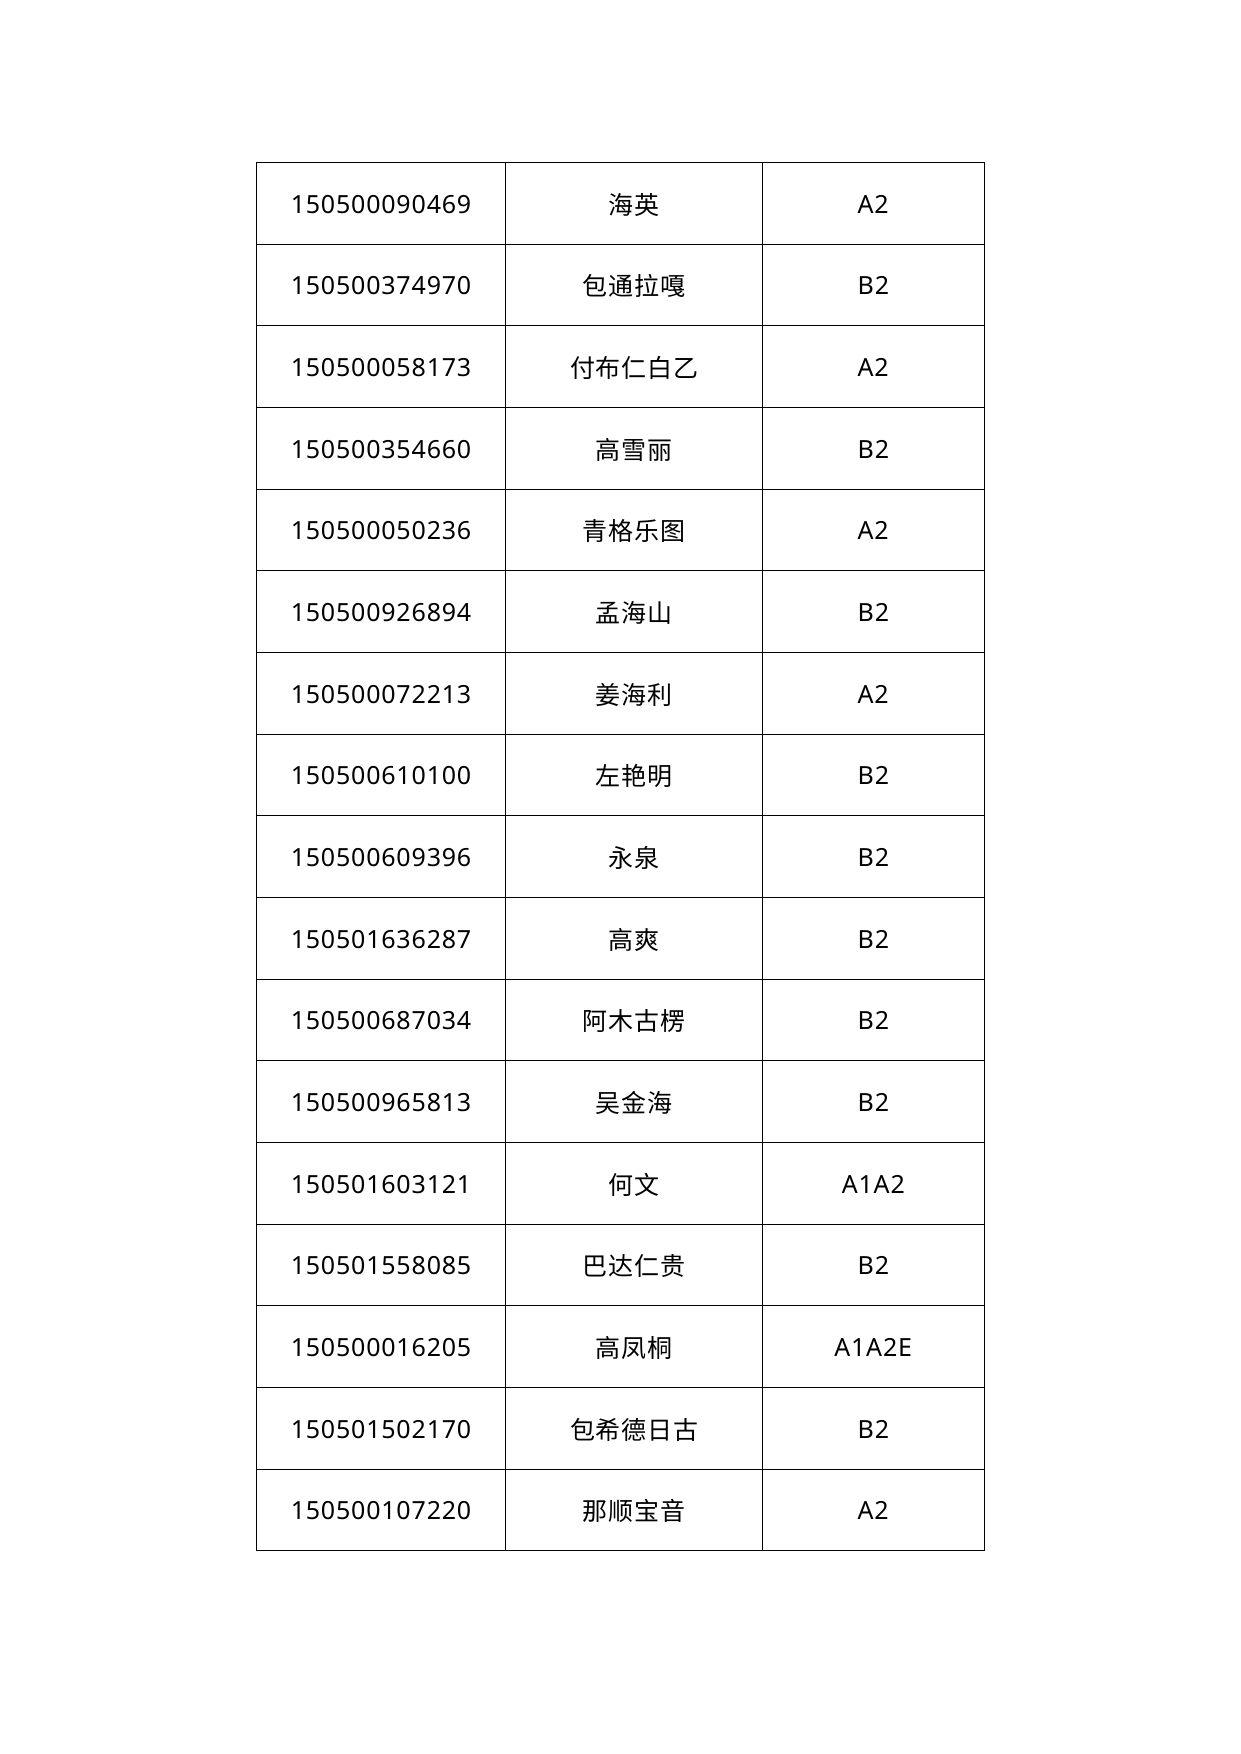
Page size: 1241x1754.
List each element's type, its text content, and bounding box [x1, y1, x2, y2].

table_cell 那顺宝音 [506, 1470, 762, 1550]
table_cell B2 [763, 245, 984, 325]
table_cell 孟海山 [506, 571, 762, 652]
table_cell 150500374970 [257, 245, 505, 325]
table_cell A2 [763, 490, 984, 570]
table_cell A2 [763, 163, 984, 244]
table_cell 150500609396 [257, 816, 505, 897]
table_cell B2 [763, 408, 984, 489]
table_cell A2 [763, 326, 984, 407]
table_cell 150500016205 [257, 1306, 505, 1387]
table_cell 海英 [506, 163, 762, 244]
table_cell 左艳明 [506, 735, 762, 815]
table_cell A2 [763, 653, 984, 734]
table_cell 150500610100 [257, 735, 505, 815]
table_cell 付布仁白乙 [506, 326, 762, 407]
table_cell 150500687034 [257, 980, 505, 1060]
table_cell 150501502170 [257, 1388, 505, 1469]
table_cell A2 [763, 1470, 984, 1550]
table_cell 高雪丽 [506, 408, 762, 489]
table_cell 包希德日古 [506, 1388, 762, 1469]
table_cell A1A2 [763, 1143, 984, 1224]
table_cell 青格乐图 [506, 490, 762, 570]
table_cell 150500107220 [257, 1470, 505, 1550]
table_cell A1A2E [763, 1306, 984, 1387]
table_cell B2 [763, 1225, 984, 1305]
table_cell 姜海利 [506, 653, 762, 734]
table_cell 何文 [506, 1143, 762, 1224]
table_cell 高凤桐 [506, 1306, 762, 1387]
table_cell B2 [763, 816, 984, 897]
table_cell 高爽 [506, 898, 762, 979]
table_cell 150500050236 [257, 490, 505, 570]
table_cell 150500090469 [257, 163, 505, 244]
table_cell B2 [763, 735, 984, 815]
table_cell B2 [763, 1388, 984, 1469]
table_cell 150501636287 [257, 898, 505, 979]
table_cell 150500058173 [257, 326, 505, 407]
table_cell 包通拉嘎 [506, 245, 762, 325]
table_cell 150500072213 [257, 653, 505, 734]
table_cell 150500965813 [257, 1061, 505, 1142]
table_cell B2 [763, 980, 984, 1060]
table_cell 吴金海 [506, 1061, 762, 1142]
table_cell B2 [763, 1061, 984, 1142]
table_cell B2 [763, 571, 984, 652]
table_cell 阿木古楞 [506, 980, 762, 1060]
table_cell 150501603121 [257, 1143, 505, 1224]
table_cell 永泉 [506, 816, 762, 897]
table_cell B2 [763, 898, 984, 979]
table_cell 150501558085 [257, 1225, 505, 1305]
table_cell 150500926894 [257, 571, 505, 652]
table_cell 巴达仁贵 [506, 1225, 762, 1305]
table_cell 150500354660 [257, 408, 505, 489]
